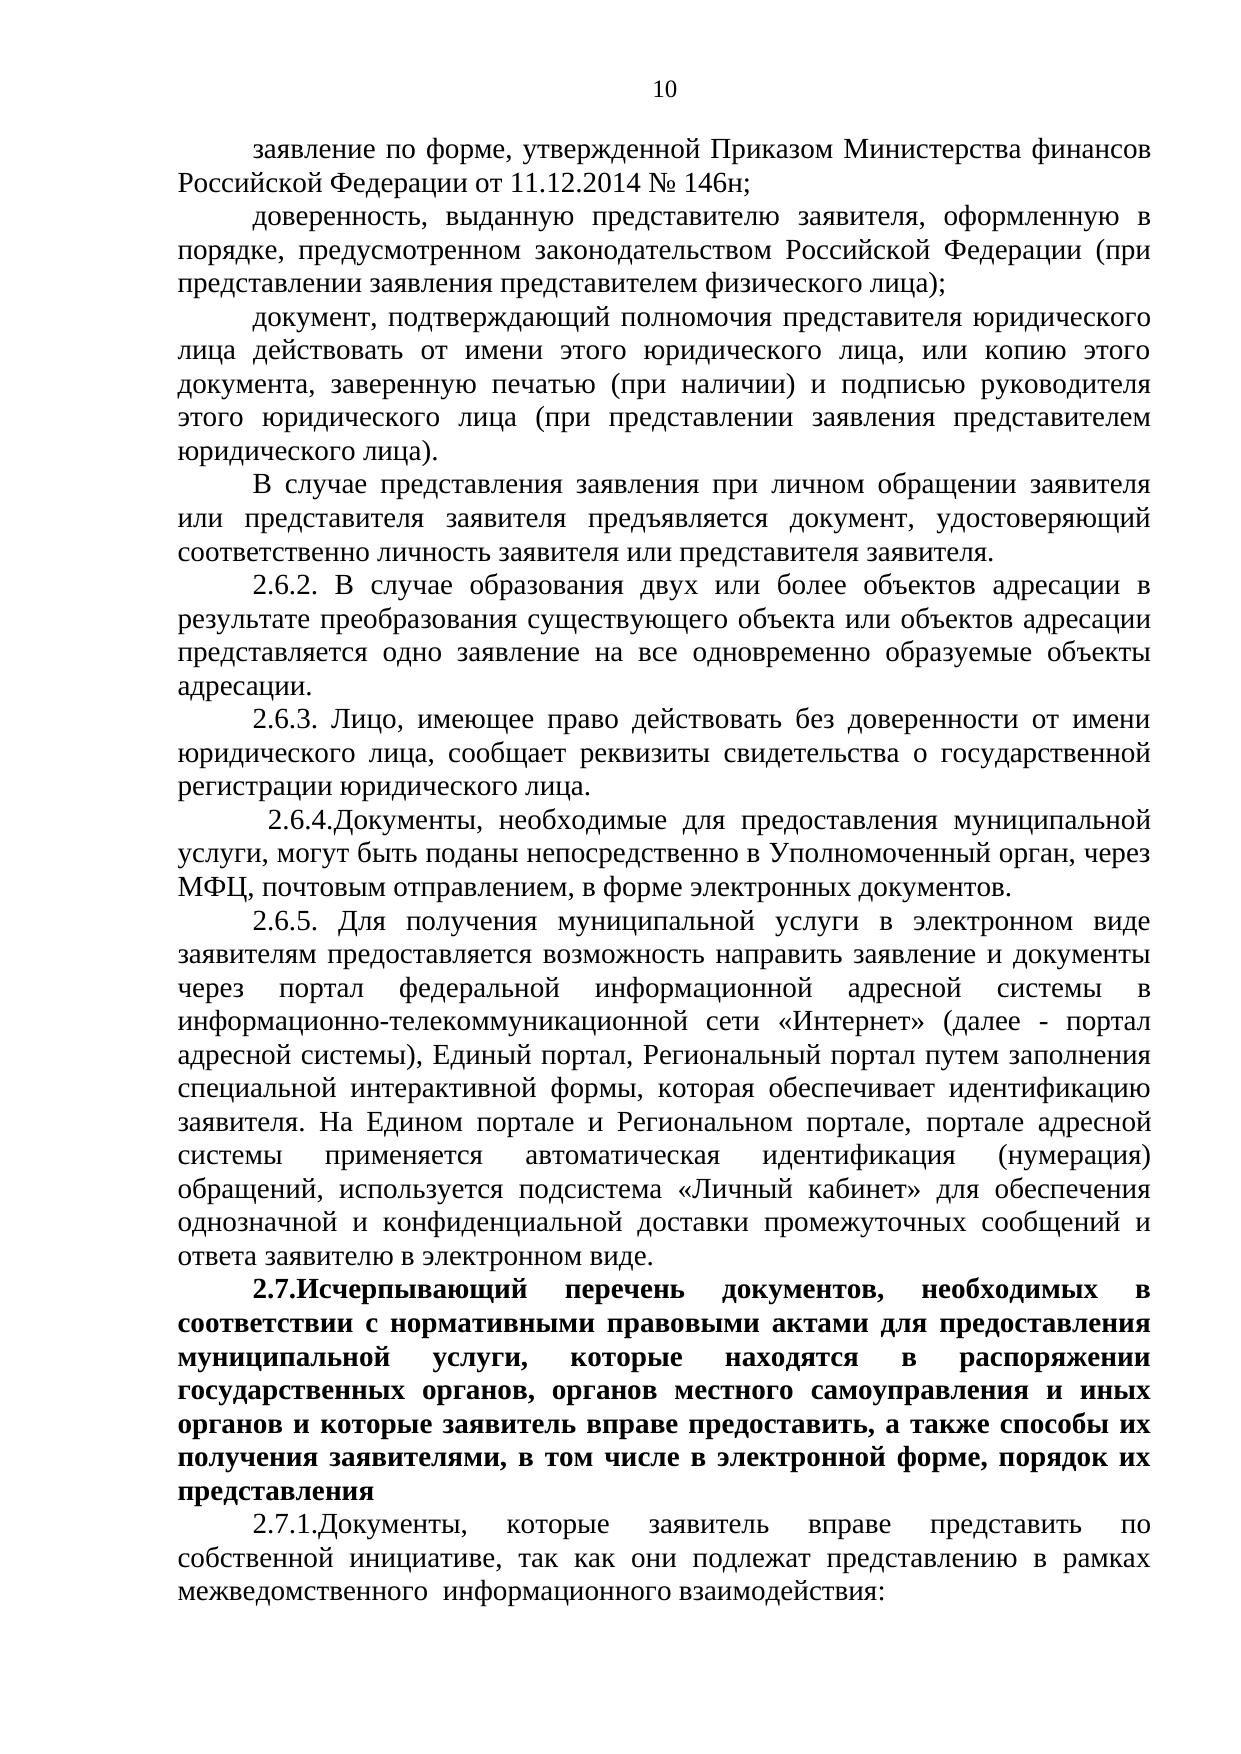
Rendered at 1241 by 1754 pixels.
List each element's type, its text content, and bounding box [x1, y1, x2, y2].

text 2.6.3. Лицо, имеющее право действовать без доверенности от имени юридического лица, сообщает реквизиты свидетельства о государственной регистрации юридического лица. [177, 701, 1152, 802]
text 2.6.5. Для получения муниципальной услуги в электронном виде заявителям предоставляется возможность направить заявление и документы через портал федеральной информационной адресной системы в информационно-телекоммуникационной сети «Интернет» (далее - портал адресной системы), Единый портал, Региональный портал путем заполнения специальной интерактивной формы, которая обеспечивает идентификацию заявителя. На Едином портале и Региональном портале, портале адресной системы применяется автоматическая идентификация (нумерация) обращений, используется подсистема «Личный кабинет» для обеспечения однозначной и конфиденциальной доставки промежуточных сообщений и ответа заявителю в электронном виде. [177, 903, 1152, 1272]
text документ, подтверждающий полномочия представителя юридического лица действовать от имени этого юридического лица, или копию этого документа, заверенную печатью (при наличии) и подписью руководителя этого юридического лица (при представлении заявления представителем юридического лица). [177, 299, 1152, 467]
text 2.7.Исчерпывающий перечень документов, необходимых в соответствии с нормативными правовыми актами для предоставления муниципальной услуги, которые находятся в распоряжении государственных органов, органов местного самоуправления и иных органов и которые заявитель вправе предоставить, а также способы их получения заявителями, в том числе в электронной форме, порядок их представления [177, 1272, 1152, 1506]
text заявление по форме, утвержденной Приказом Министерства финансов Российской Федерации от 11.12.2014 № 146н; [177, 131, 1152, 198]
text 2.6.4.Документы, необходимые для предоставления муниципальной услуги, могут быть поданы непосредственно в Уполномоченный орган, через МФЦ, почтовым отправлением, в форме электронных документов. [177, 802, 1152, 903]
text 2.7.1.Документы, которые заявитель вправе представить по собственной инициативе, так как они подлежат представлению в рамках межведомственного информационного взаимодействия: [177, 1506, 1152, 1607]
text доверенность, выданную представителю заявителя, оформленную в порядке, предусмотренном законодательством Российской Федерации (при представлении заявления представителем физического лица); [177, 198, 1152, 299]
text В случае представления заявления при личном обращении заявителя или представителя заявителя предъявляется документ, удостоверяющий соответственно личность заявителя или представителя заявителя. [177, 467, 1152, 567]
text 2.6.2. В случае образования двух или более объектов адресации в результате преобразования существующего объекта или объектов адресации представляется одно заявление на все одновременно образуемые объекты адресации. [177, 567, 1152, 701]
